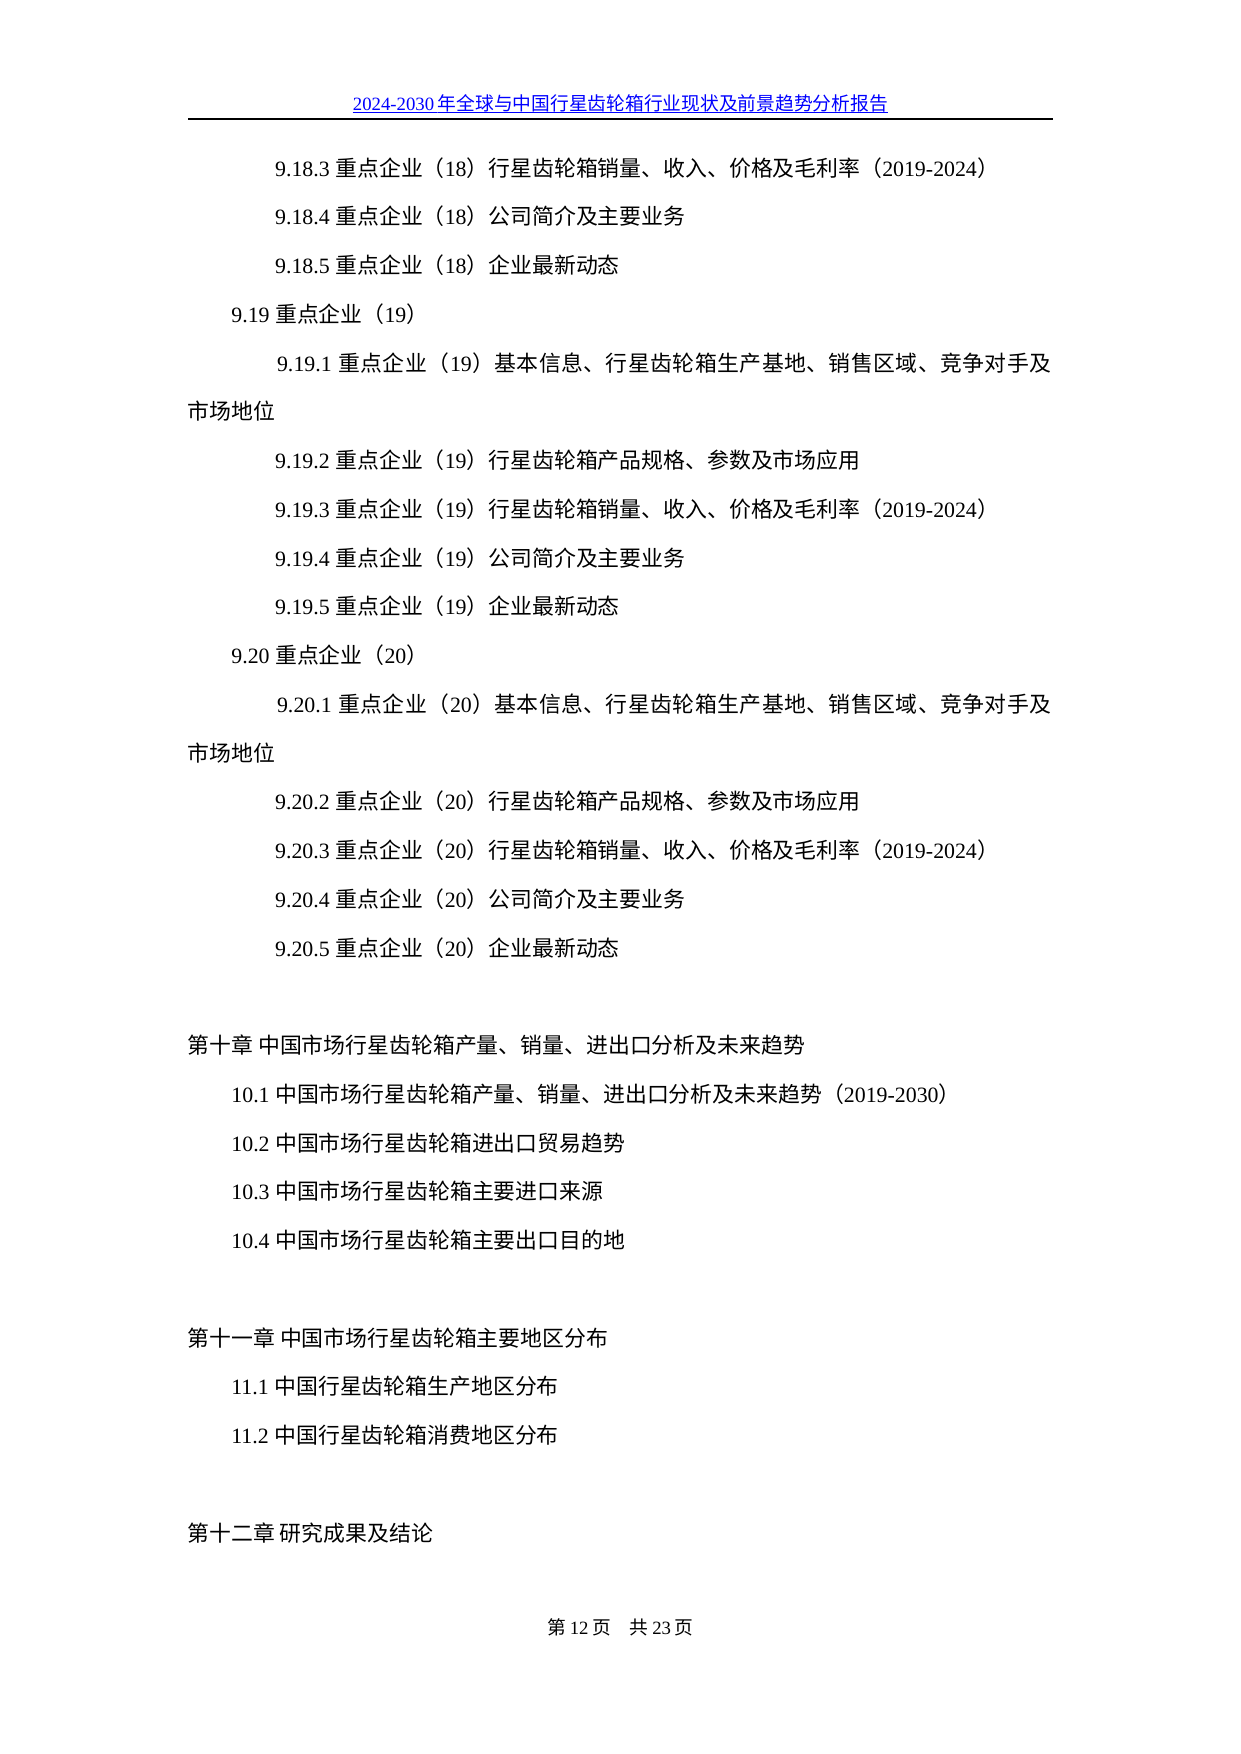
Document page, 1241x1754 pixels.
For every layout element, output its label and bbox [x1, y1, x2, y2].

text [187, 150, 1053, 1548]
